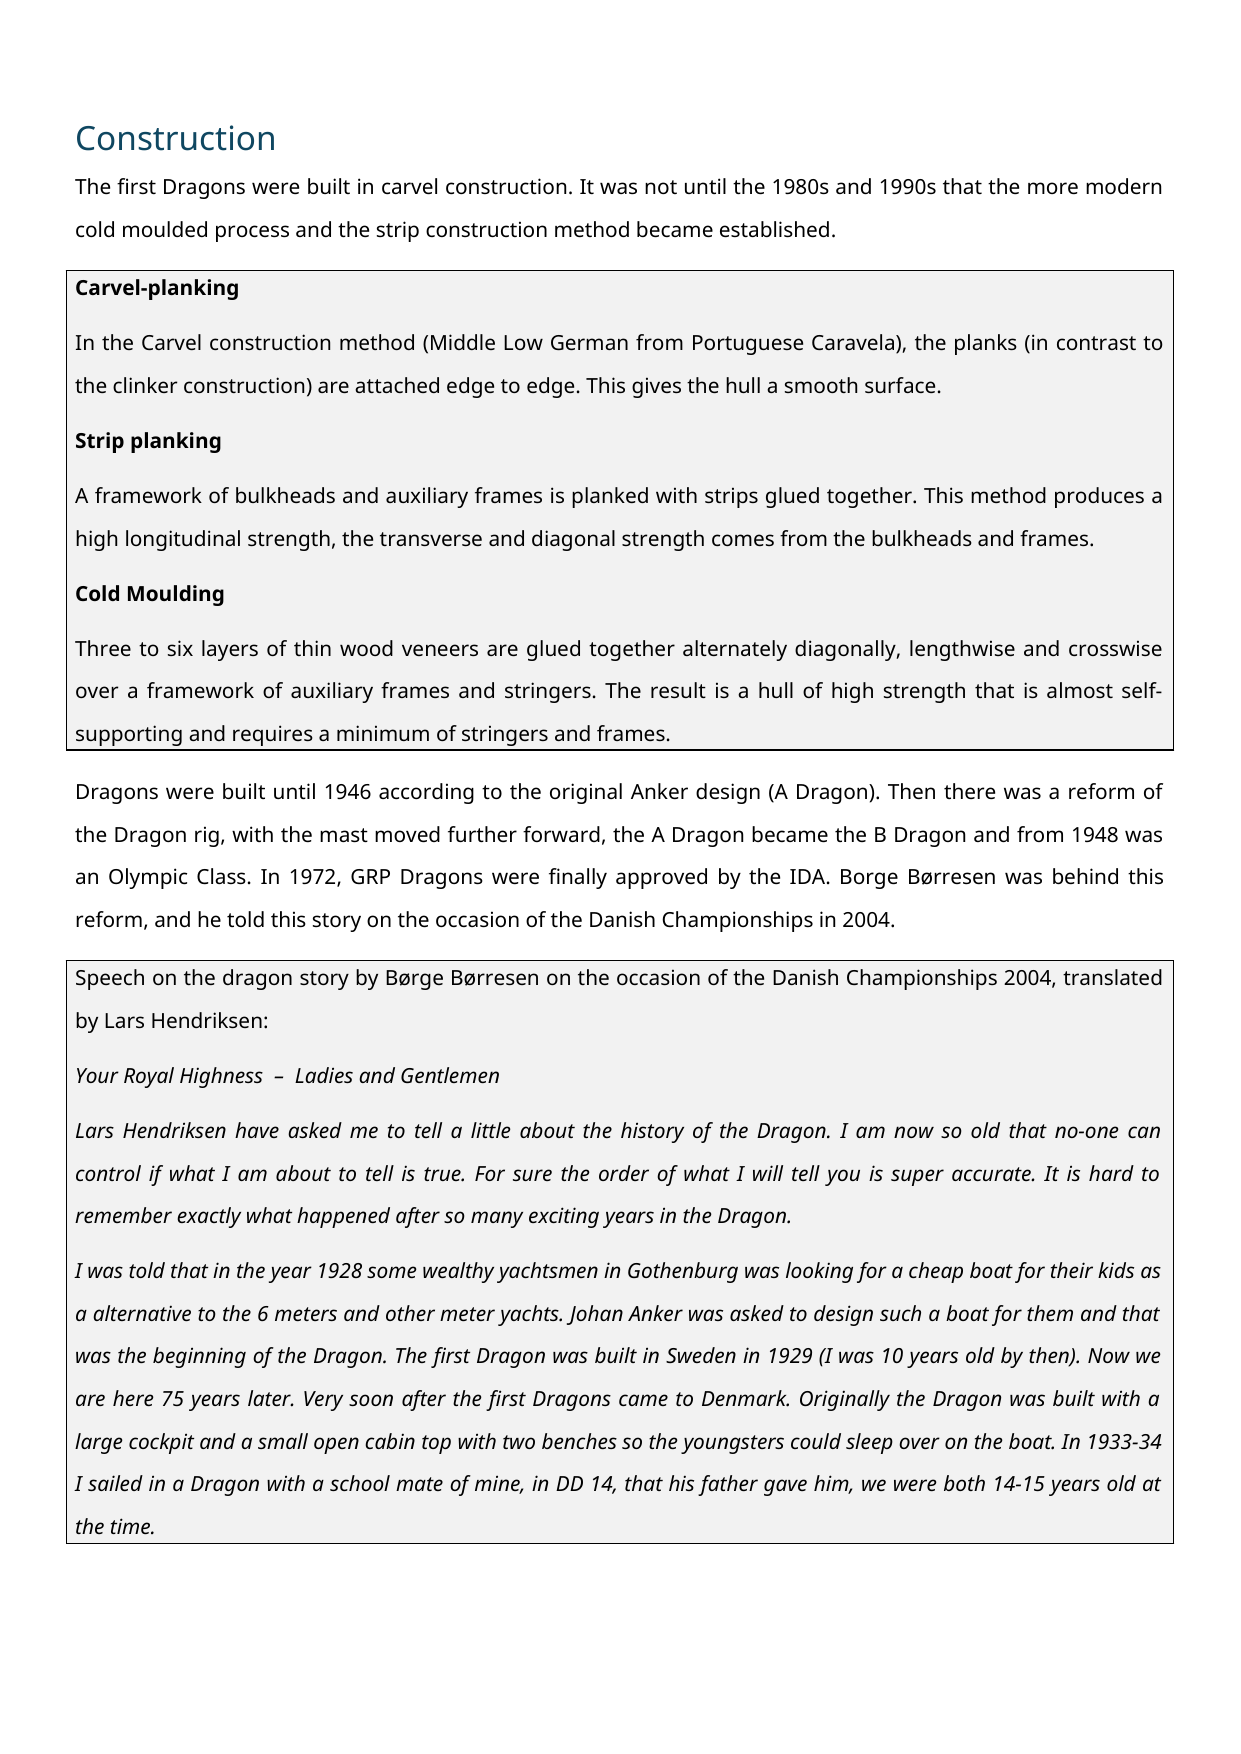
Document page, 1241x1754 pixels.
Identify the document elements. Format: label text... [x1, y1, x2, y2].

text In the Carvel construction method (Middle Low German from Portuguese Caravela), the planks (in contrast to the clinker construction) are attached edge to edge. This gives the hull a smooth surface. [67, 325, 1173, 399]
text I was told that in the year 1928 some wealthy yachtsmen in Gothenburg was looking for a cheap boat for their kids as a alternative to the 6 meters and other meter yachts. Johan Anker was asked to design such a boat for them and that was the beginning of the Dragon. The first Dragon was built in Sweden in 1929 (I was 10 years old by then). Now we are here 75 years later. Very soon after the first Dragons came to Denmark. Originally the Dragon was built with a large cockpit and a small open cabin top with two benches so the youngsters could sleep over on the boat. In 1933-34 I sailed in a Dragon with a school mate of mine, in DD 14, that his father gave him, we were both 14-15 years old at the time. [67, 1253, 1173, 1543]
text Carvel-planking [67, 271, 1173, 302]
text The first Dragons were built in carvel construction. It was not until the 1980s and 1990s that the more modern cold moulded process and the strip construction method became established. [75, 172, 1165, 243]
text Three to six layers of thin wood veneers are glued together alternately diagonally, lengthwise and crosswise over a framework of auxiliary frames and stringers. The result is a hull of high strength that is almost self-supporting and requires a minimum of stringers and frames. [67, 631, 1173, 749]
text Strip planking [67, 423, 1173, 454]
text Dragons were built until 1946 according to the original Anker design (A Dragon). Then there was a reform of the Dragon rig, with the mast moved further forward, the A Dragon became the B Dragon and from 1948 was an Olympic Class. In 1972, GRP Dragons were finally approved by the IDA. Borge Børresen was behind this reform, and he told this story on the occasion of the Danish Championships in 2004. [75, 777, 1165, 933]
subtitle Construction [75, 114, 1165, 160]
text Speech on the dragon story by Børge Børresen on the occasion of the Danish Championships 2004, translated by Lars Hendriksen: [67, 961, 1173, 1034]
text A framework of bulkheads and auxiliary frames is planked with strips glued together. This method produces a high longitudinal strength, the transverse and diagonal strength comes from the bulkheads and frames. [67, 478, 1173, 552]
text Cold Moulding [67, 576, 1173, 607]
text Lars Hendriksen have asked me to tell a little about the history of the Dragon. I am now so old that no-one can control if what I am about to tell is true. For sure the order of what I will tell you is super accurate. It is hard to remember exactly what happened after so many exciting years in the Dragon. [67, 1113, 1173, 1230]
text Your Royal Highness – Ladies and Gentlemen [67, 1058, 1173, 1089]
